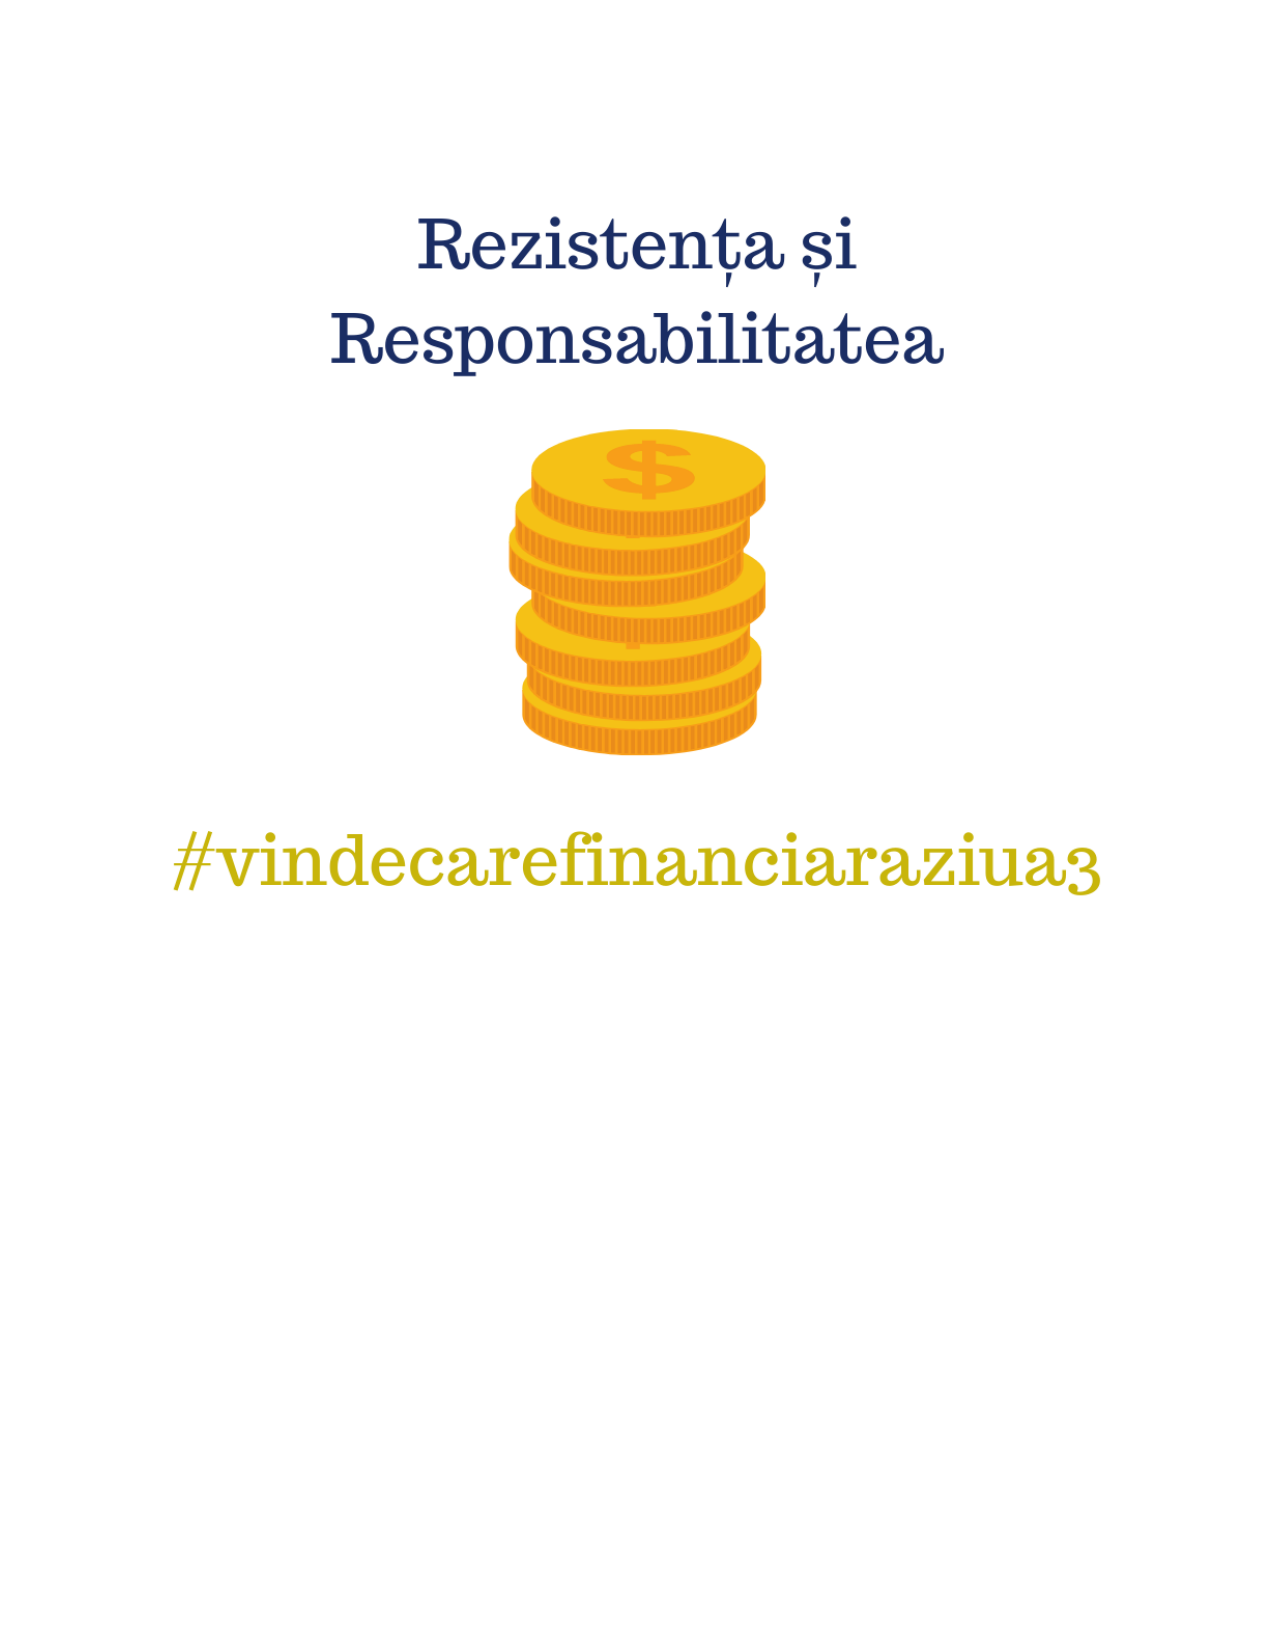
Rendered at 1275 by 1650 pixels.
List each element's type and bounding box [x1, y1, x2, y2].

picture [150, 150, 1124, 967]
